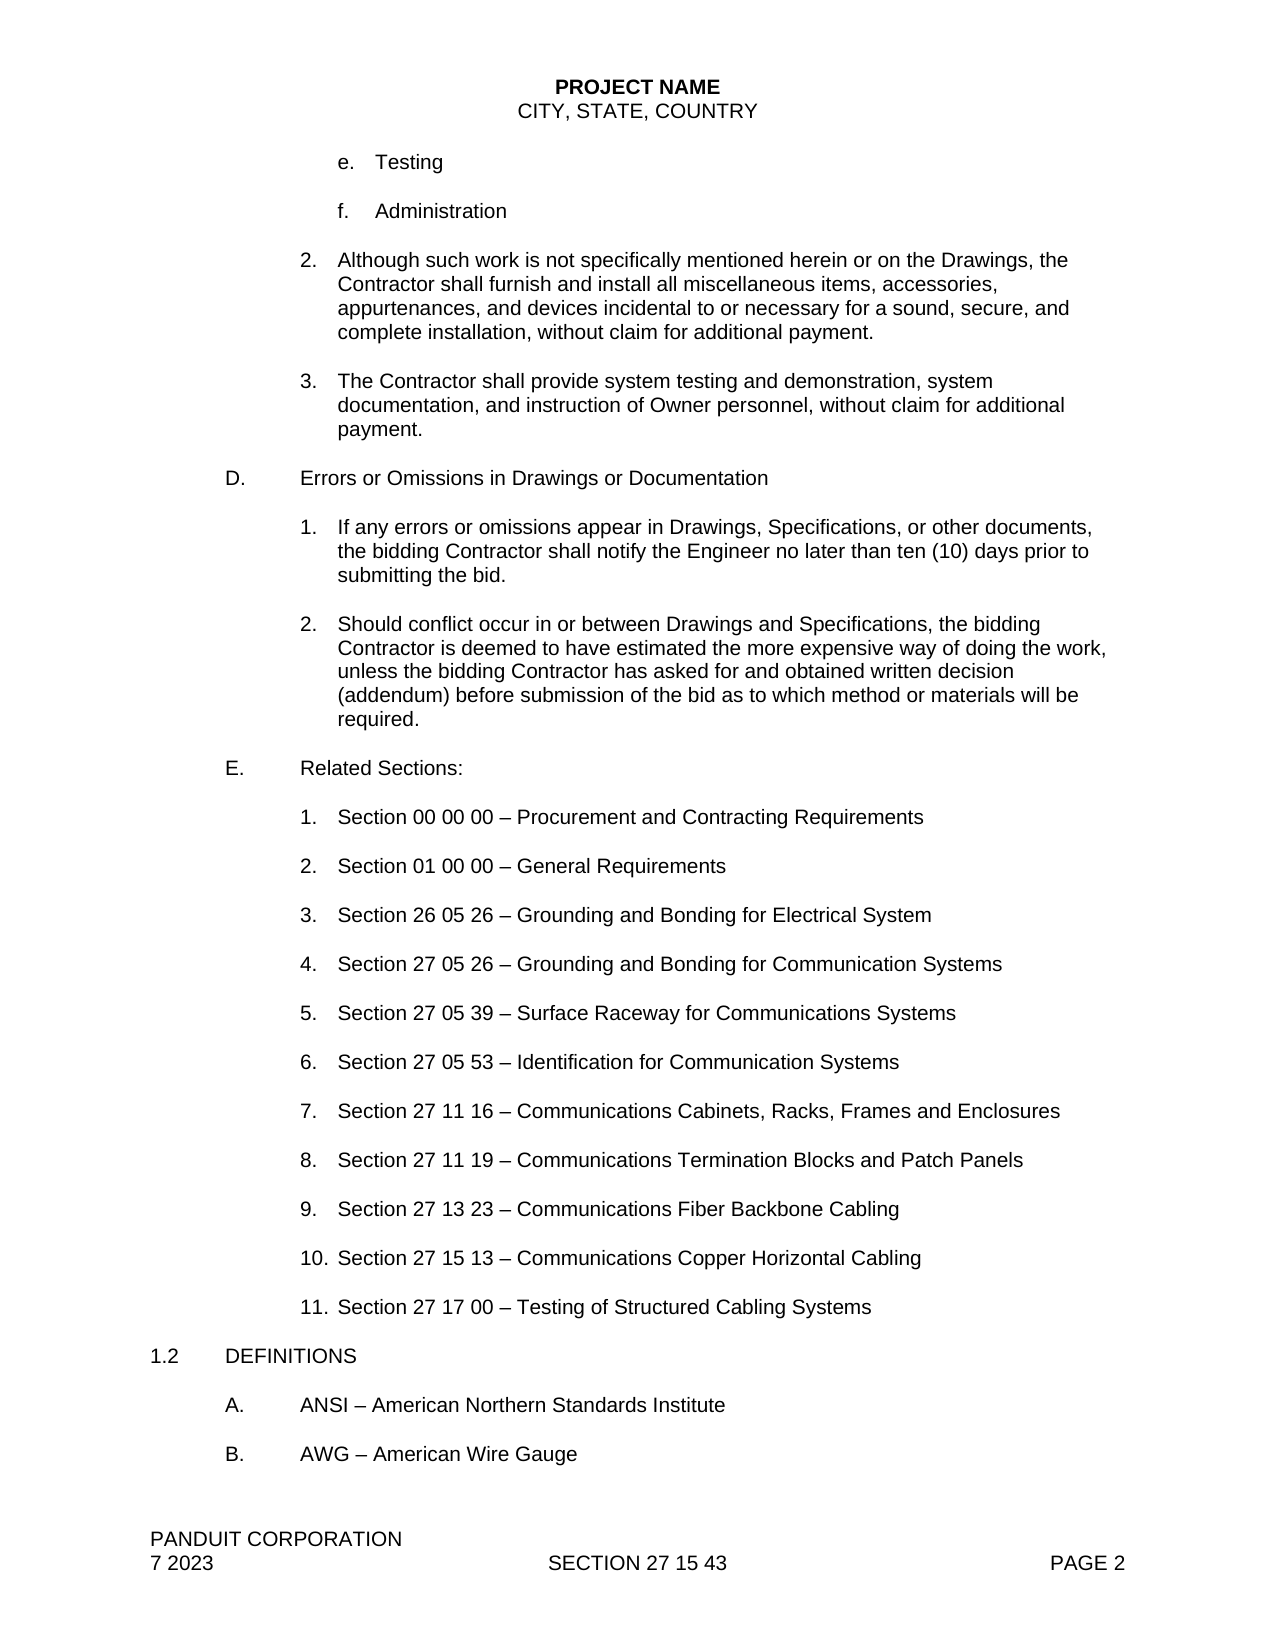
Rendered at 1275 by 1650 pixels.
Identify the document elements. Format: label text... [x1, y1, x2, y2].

subtitle Testing [337, 150, 1125, 174]
subtitle Section 27 13 23 – Communications Fiber Backbone Cabling [300, 1197, 1125, 1221]
subtitle The Contractor shall provide system testing and demonstration, system documentation, and instruction of Owner personnel, without claim for additional payment. [300, 369, 1125, 441]
subtitle Section 27 17 00 – Testing of Structured Cabling Systems [300, 1295, 1125, 1319]
subtitle Errors or Omissions in Drawings or Documentation [225, 466, 1125, 489]
subtitle Section 27 05 39 – Surface Raceway for Communications Systems [300, 1001, 1125, 1025]
subtitle Section 00 00 00 – Procurement and Contracting Requirements [300, 805, 1125, 829]
subtitle Related Sections: [225, 756, 1125, 780]
subtitle Definitions [150, 1344, 1125, 1368]
subtitle Although such work is not specifically mentioned herein or on the Drawings, the Contractor shall furnish and install all miscellaneous items, accessories, appurtenances, and devices incidental to or necessary for a sound, secure, and complete installation, without claim for additional payment. [300, 248, 1125, 344]
subtitle Section 27 05 26 – Grounding and Bonding for Communication Systems [300, 952, 1125, 976]
subtitle Section 27 05 53 – Identification for Communication Systems [300, 1050, 1125, 1074]
subtitle ANSI – American Northern Standards Institute [225, 1393, 1125, 1417]
subtitle Section 26 05 26 – Grounding and Bonding for Electrical System [300, 903, 1125, 927]
subtitle If any errors or omissions appear in Drawings, Specifications, or other documents, the bidding Contractor shall notify the Engineer no later than ten (10) days prior to submitting the bid. [300, 514, 1125, 586]
subtitle Section 27 11 16 – Communications Cabinets, Racks, Frames and Enclosures [300, 1099, 1125, 1123]
subtitle Administration [337, 199, 1125, 223]
subtitle Section 01 00 00 – General Requirements [300, 854, 1125, 878]
subtitle Section 27 11 19 – Communications Termination Blocks and Patch Panels [300, 1148, 1125, 1172]
subtitle Section 27 15 13 – Communications Copper Horizontal Cabling [300, 1246, 1125, 1270]
subtitle AWG – American Wire Gauge [225, 1442, 1125, 1466]
subtitle Should conflict occur in or between Drawings and Specifications, the bidding Contractor is deemed to have estimated the more expensive way of doing the work, unless the bidding Contractor has asked for and obtained written decision (addendum) before submission of the bid as to which method or materials will be required. [300, 611, 1125, 731]
